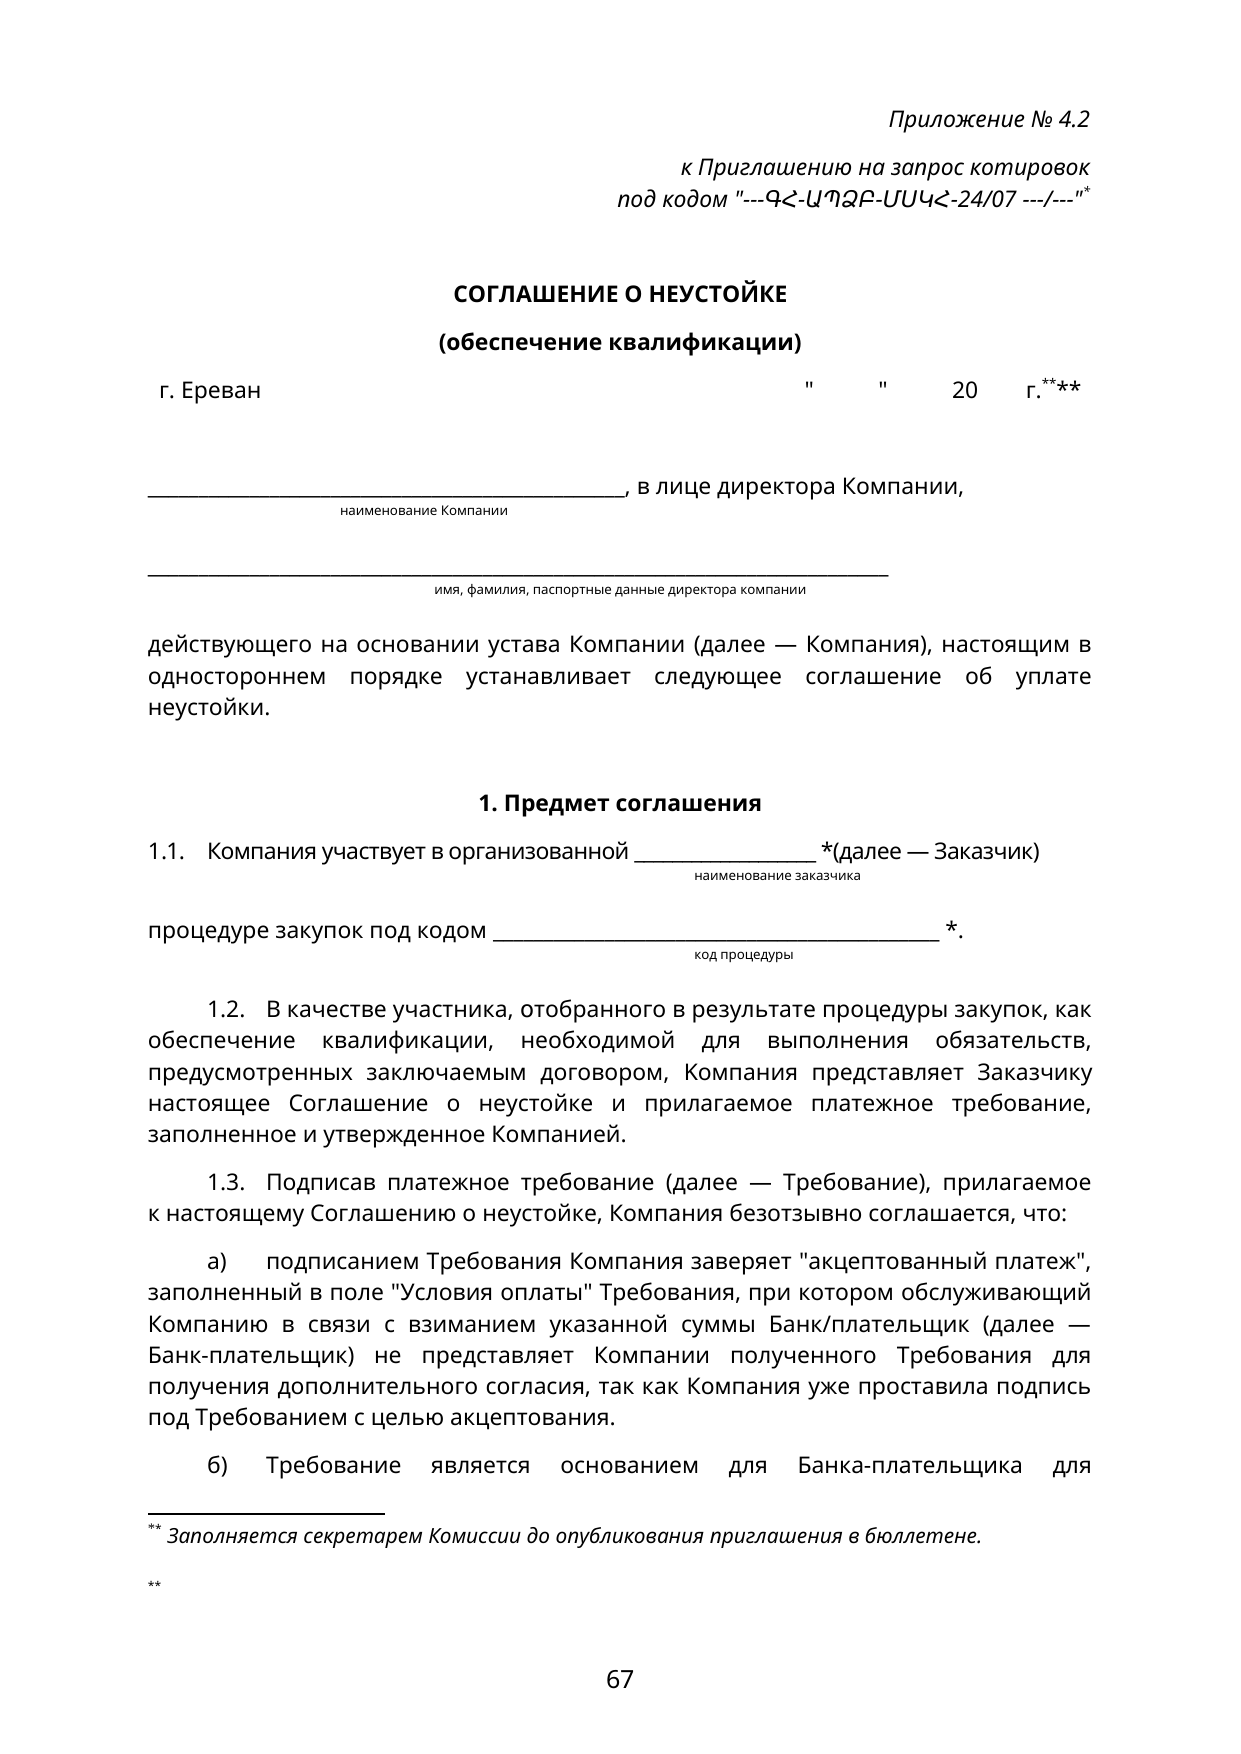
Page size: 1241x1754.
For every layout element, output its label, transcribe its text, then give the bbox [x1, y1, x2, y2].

table_header г. Ереван [148, 374, 634, 422]
text код процедуры [694, 945, 1092, 976]
text 1.2. В качестве участника, օтобранного в результате процедуры закупок, как обеспечение квалификации, необходимой для выполнения обязательств, предусмотренных заключаемым договором, Kомпания представляет Заказчику настоящее Соглашение о неустойке и прилагаемое платежное требование, заполненное и утвержденное Компанией. [148, 993, 1092, 1149]
text Приложение № 4.2 [148, 103, 1092, 135]
text наименование заказчика [694, 866, 1092, 897]
text действующего на основании устава Компании (далее — Компания), настоящим в одностороннем порядке устанавливает следующее соглашение об уплате неустойки. [148, 628, 1092, 722]
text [148, 1449, 1092, 1481]
text (обеспечение квалификации) [148, 326, 1092, 358]
text СОГЛАШЕНИЕ О НЕУСТОЙКЕ [148, 278, 1092, 310]
text 1.3. Подписав платежное требование (далее — Требование), прилагаемое к настоящему Соглашению о неустойке, Компания безотзывно соглашается, что: [148, 1166, 1092, 1228]
text _______________________________________________, в лице директора Компании, [148, 470, 1092, 501]
text наименование Компании [340, 501, 1092, 533]
text 1. Предмет соглашения [148, 787, 1092, 818]
table_header " " 20 г.** [634, 374, 1092, 422]
text имя, фамилия, паспортные данные директора компании [148, 581, 1092, 612]
text а) подписанием Требования Компания заверяет "акцептованный платеж", заполненный в поле "Условия оплаты" Требования, при котором обслуживающий Компанию в связи с взиманием указанной суммы Банк/плательщик (далее — Банк-плательщик) не представляет Компании полученного Требования для получения дополнительного согласия, так как Компания уже проставила подпись под Требованием с целью акцептования. [148, 1245, 1092, 1433]
text _________________________________________________________________________ [148, 549, 1092, 581]
text 1.1. Компания участвует в организованной ___________________ *(далее — Заказчик) [148, 835, 1092, 866]
text процедуре закупок под кодом ____________________________________________ *. [148, 914, 1092, 945]
text к Приглашению на запрос котировок под кодом "---ԳՀ-ԱՊՁԲ-ՄՍԿՀ-24/07 ---/---"* [148, 151, 1092, 214]
